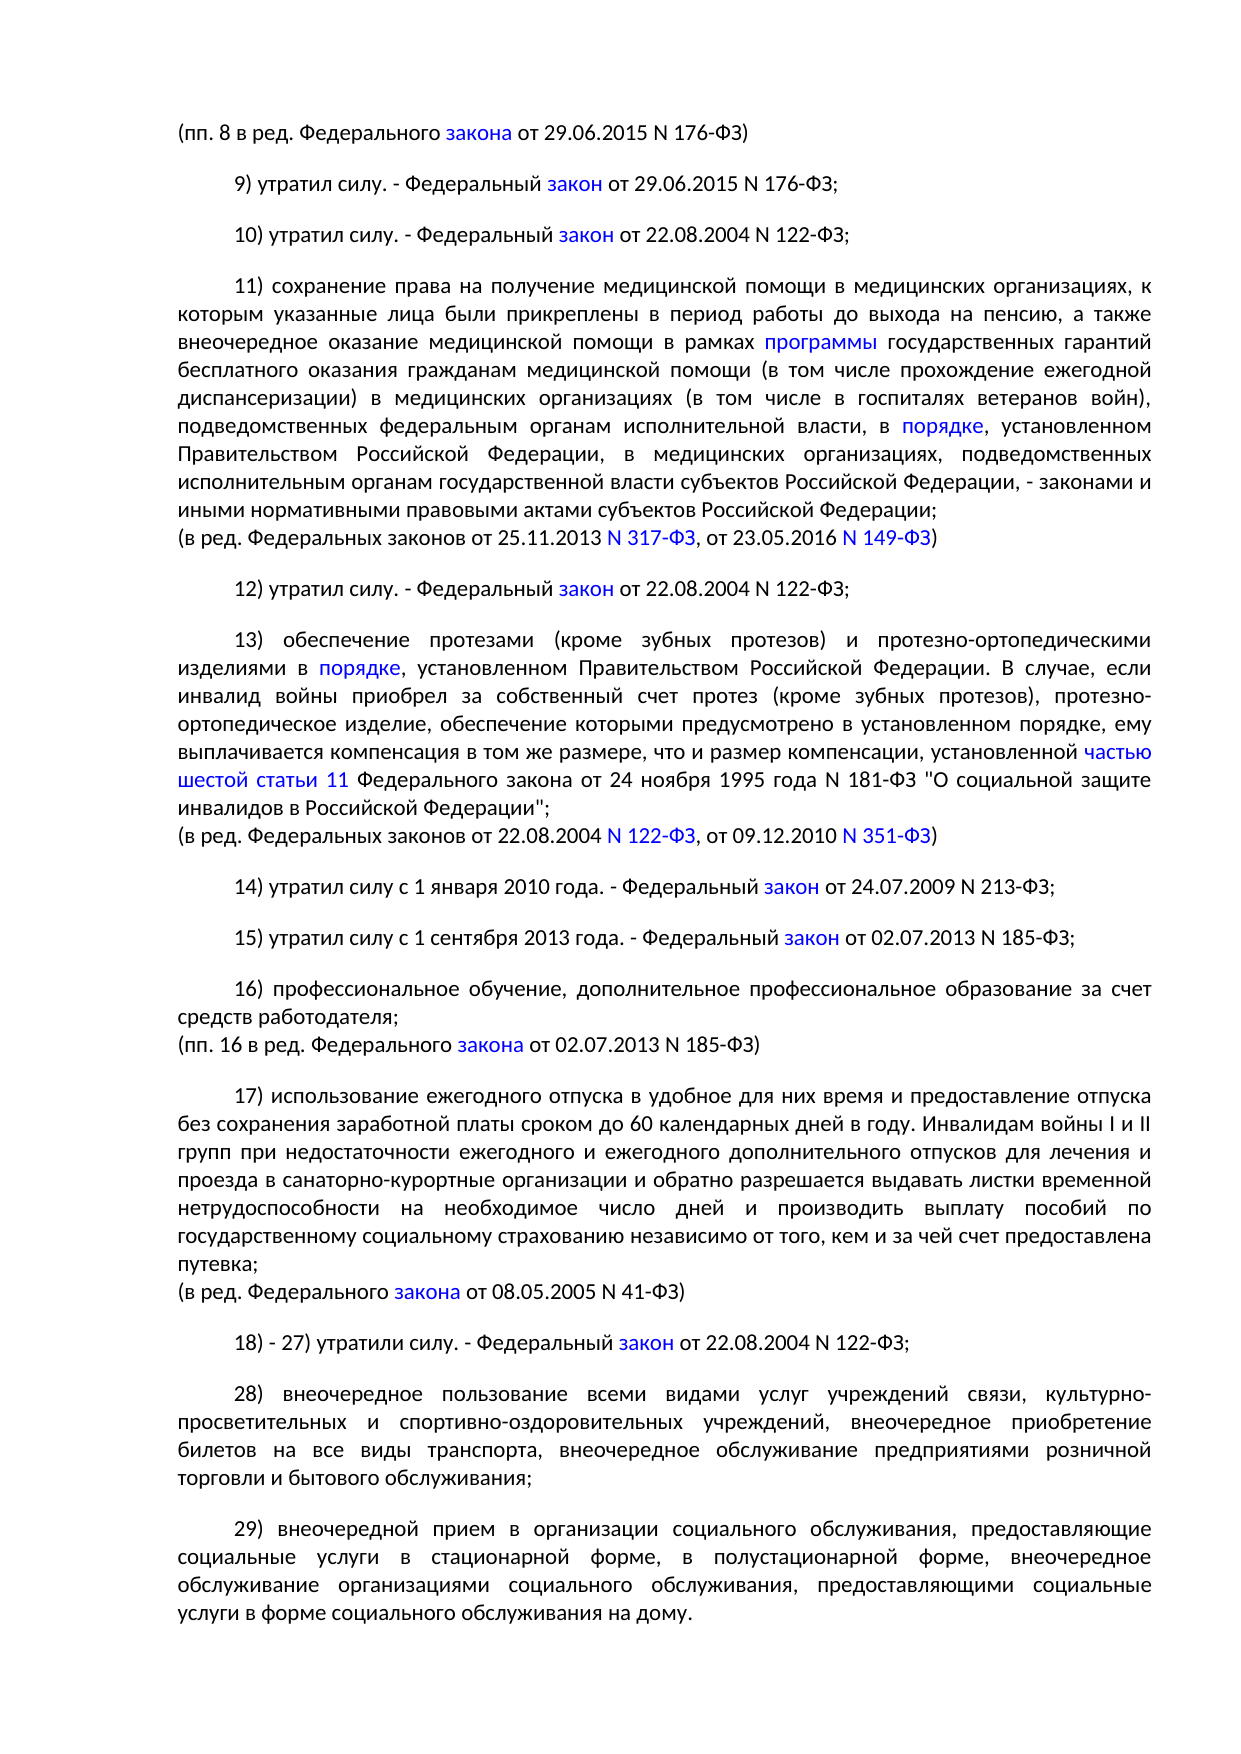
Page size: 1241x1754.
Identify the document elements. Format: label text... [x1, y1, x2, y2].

text 10) утратил силу. - Федеральный закон от 22.08.2004 N 122-ФЗ; [177, 220, 1152, 248]
text (в ред. Федеральных законов от 22.08.2004 N 122-ФЗ, от 09.12.2010 N 351-ФЗ) [177, 821, 1152, 849]
text 16) профессиональное обучение, дополнительное профессиональное образование за счет средств работодателя; [177, 974, 1152, 1030]
text 29) внеочередной прием в организации социального обслуживания, предоставляющие социальные услуги в стационарной форме, в полустационарной форме, внеочередное обслуживание организациями социального обслуживания, предоставляющими социальные услуги в форме социального обслуживания на дому. [177, 1514, 1152, 1626]
text 11) сохранение права на получение медицинской помощи в медицинских организациях, к которым указанные лица были прикреплены в период работы до выхода на пенсию, а также внеочередное оказание медицинской помощи в рамках программы государственных гарантий бесплатного оказания гражданам медицинской помощи (в том числе прохождение ежегодной диспансеризации) в медицинских организациях (в том числе в госпиталях ветеранов войн), подведомственных федеральным органам исполнительной власти, в порядке, установленном Правительством Российской Федерации, в медицинских организациях, подведомственных исполнительным органам государственной власти субъектов Российской Федерации, - законами и иными нормативными правовыми актами субъектов Российской Федерации; [177, 271, 1152, 523]
text 17) использование ежегодного отпуска в удобное для них время и предоставление отпуска без сохранения заработной платы сроком до 60 календарных дней в году. Инвалидам войны I и II групп при недостаточности ежегодного и ежегодного дополнительного отпусков для лечения и проезда в санаторно-курортные организации и обратно разрешается выдавать листки временной нетрудоспособности на необходимое число дней и производить выплату пособий по государственному социальному страхованию независимо от того, кем и за чей счет предоставлена путевка; [177, 1081, 1152, 1277]
text (пп. 16 в ред. Федерального закона от 02.07.2013 N 185-ФЗ) [177, 1030, 1152, 1058]
text (пп. 8 в ред. Федерального закона от 29.06.2015 N 176-ФЗ) [177, 118, 1152, 146]
text 14) утратил силу с 1 января 2010 года. - Федеральный закон от 24.07.2009 N 213-ФЗ; [177, 872, 1152, 900]
text (в ред. Федеральных законов от 25.11.2013 N 317-ФЗ, от 23.05.2016 N 149-ФЗ) [177, 523, 1152, 551]
text (в ред. Федерального закона от 08.05.2005 N 41-ФЗ) [177, 1277, 1152, 1305]
text 12) утратил силу. - Федеральный закон от 22.08.2004 N 122-ФЗ; [177, 574, 1152, 602]
text 13) обеспечение протезами (кроме зубных протезов) и протезно-ортопедическими изделиями в порядке, установленном Правительством Российской Федерации. В случае, если инвалид войны приобрел за собственный счет протез (кроме зубных протезов), протезно-ортопедическое изделие, обеспечение которыми предусмотрено в установленном порядке, ему выплачивается компенсация в том же размере, что и размер компенсации, установленной частью шестой статьи 11 Федерального закона от 24 ноября 1995 года N 181-ФЗ "О социальной защите инвалидов в Российской Федерации"; [177, 625, 1152, 821]
text 18) - 27) утратили силу. - Федеральный закон от 22.08.2004 N 122-ФЗ; [177, 1328, 1152, 1356]
text 28) внеочередное пользование всеми видами услуг учреждений связи, культурно-просветительных и спортивно-оздоровительных учреждений, внеочередное приобретение билетов на все виды транспорта, внеочередное обслуживание предприятиями розничной торговли и бытового обслуживания; [177, 1379, 1152, 1491]
text 15) утратил силу с 1 сентября 2013 года. - Федеральный закон от 02.07.2013 N 185-ФЗ; [177, 923, 1152, 951]
text 9) утратил силу. - Федеральный закон от 29.06.2015 N 176-ФЗ; [177, 169, 1152, 197]
